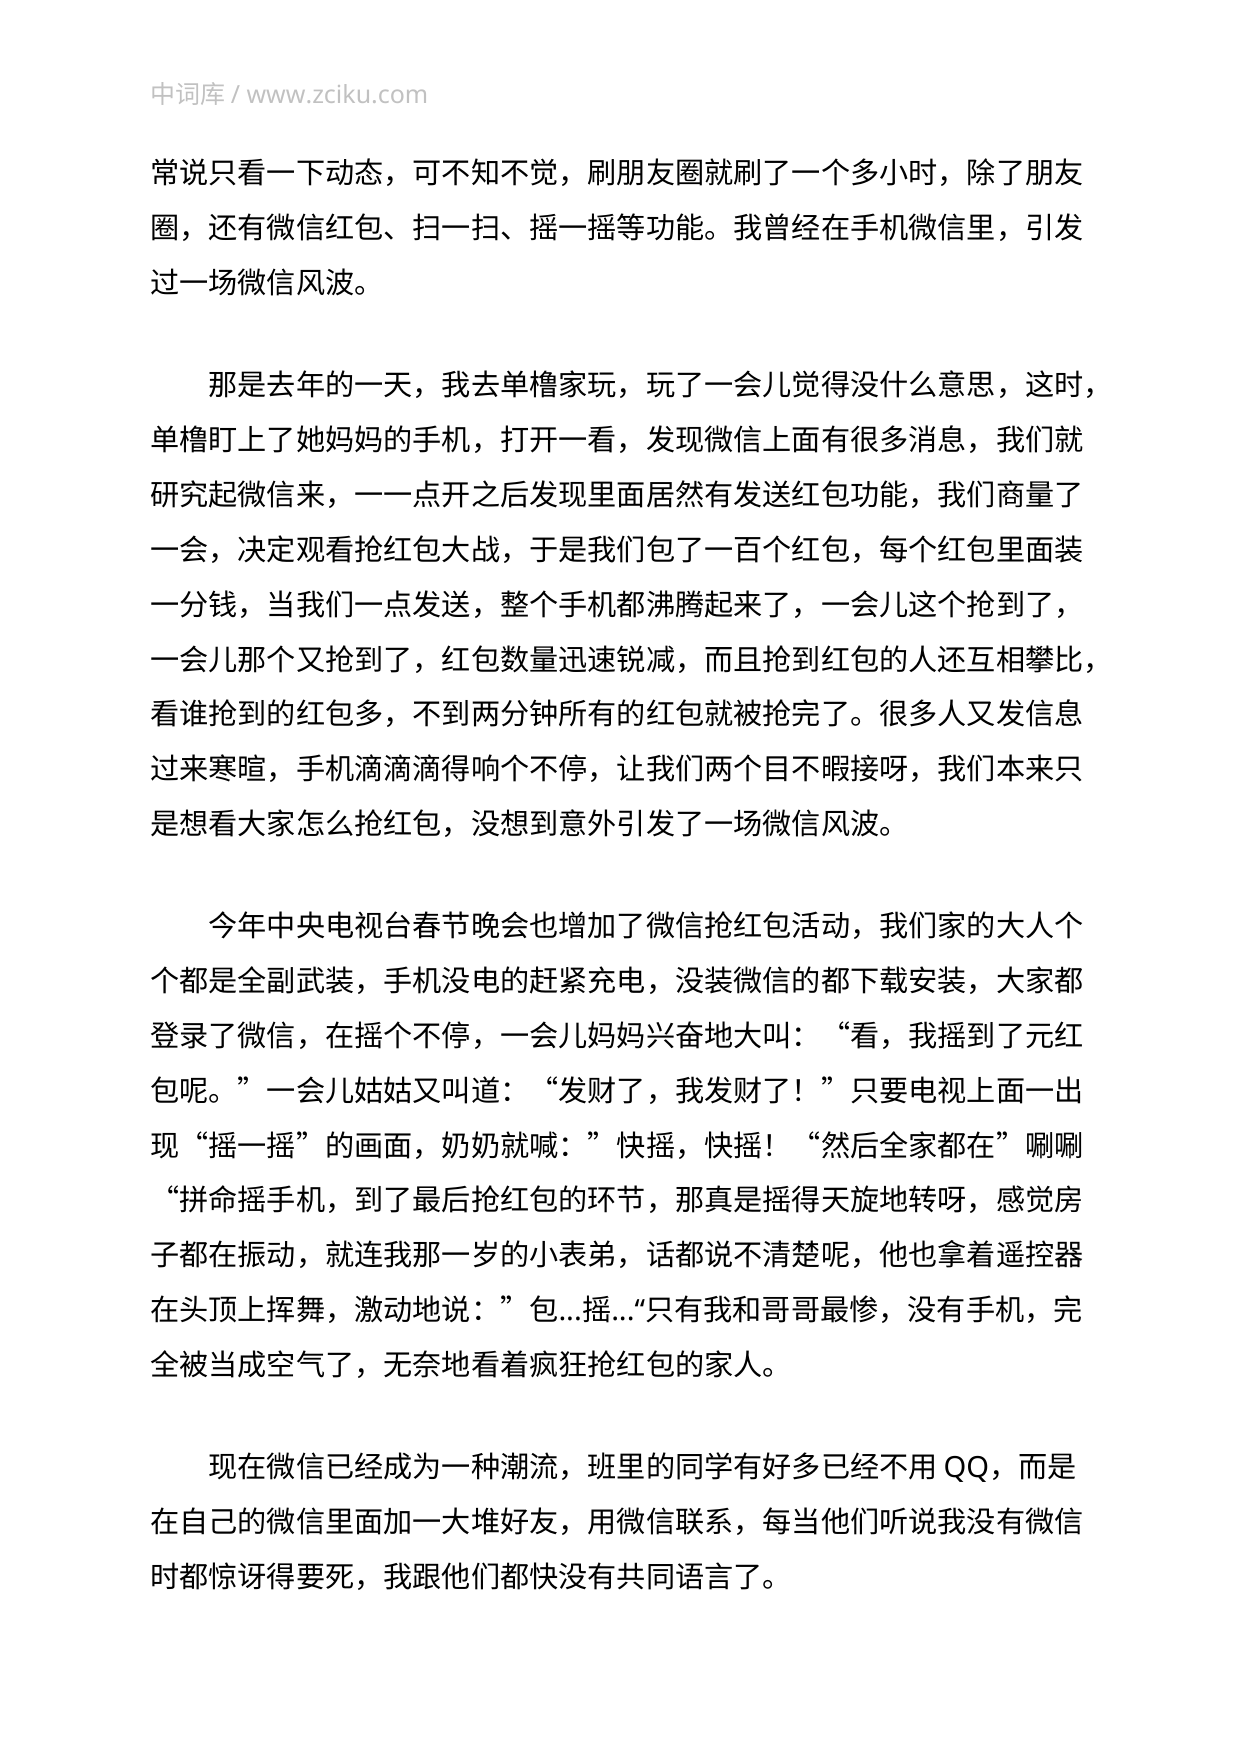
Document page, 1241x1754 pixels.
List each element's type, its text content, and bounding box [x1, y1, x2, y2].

text 今年中央电视台春节晚会也增加了微信抢红包活动，我们家的大人个个都是全副武装，手机没电的赶紧充电，没装微信的都下载安装，大家都登录了微信，在摇个不停，一会儿妈妈兴奋地大叫：“看，我摇到了元红包呢。”一会儿姑姑又叫道：“发财了，我发财了！”只要电视上面一出现“摇一摇”的画面，奶奶就喊：”快摇，快摇！“然后全家都在”唰唰“拼命摇手机，到了最后抢红包的环节，那真是摇得天旋地转呀，感觉房子都在振动，就连我那一岁的小表弟，话都说不清楚呢，他也拿着遥控器在头顶上挥舞，激动地说：”包...摇...“只有我和哥哥最惨，没有手机，完全被当成空气了，无奈地看着疯狂抢红包的家人。 [150, 902, 1090, 1384]
text 现在微信已经成为一种潮流，班里的同学有好多已经不用QQ，而是在自己的微信里面加一大堆好友，用微信联系，每当他们听说我没有微信时都惊讶得要死，我跟他们都快没有共同语言了。 [150, 1443, 1090, 1596]
text 那是去年的一天，我去单橹家玩，玩了一会儿觉得没什么意思，这时，单橹盯上了她妈妈的手机，打开一看，发现微信上面有很多消息，我们就研究起微信来，一一点开之后发现里面居然有发送红包功能，我们商量了一会，决定观看抢红包大战，于是我们包了一百个红包，每个红包里面装一分钱，当我们一点发送，整个手机都沸腾起来了，一会儿这个抢到了，一会儿那个又抢到了，红包数量迅速锐减，而且抢到红包的人还互相攀比，看谁抢到的红包多，不到两分钟所有的红包就被抢完了。很多人又发信息过来寒暄，手机滴滴滴得响个不停，让我们两个目不暇接呀，我们本来只是想看大家怎么抢红包，没想到意外引发了一场微信风波。 [150, 362, 1090, 843]
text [150, 150, 1090, 302]
